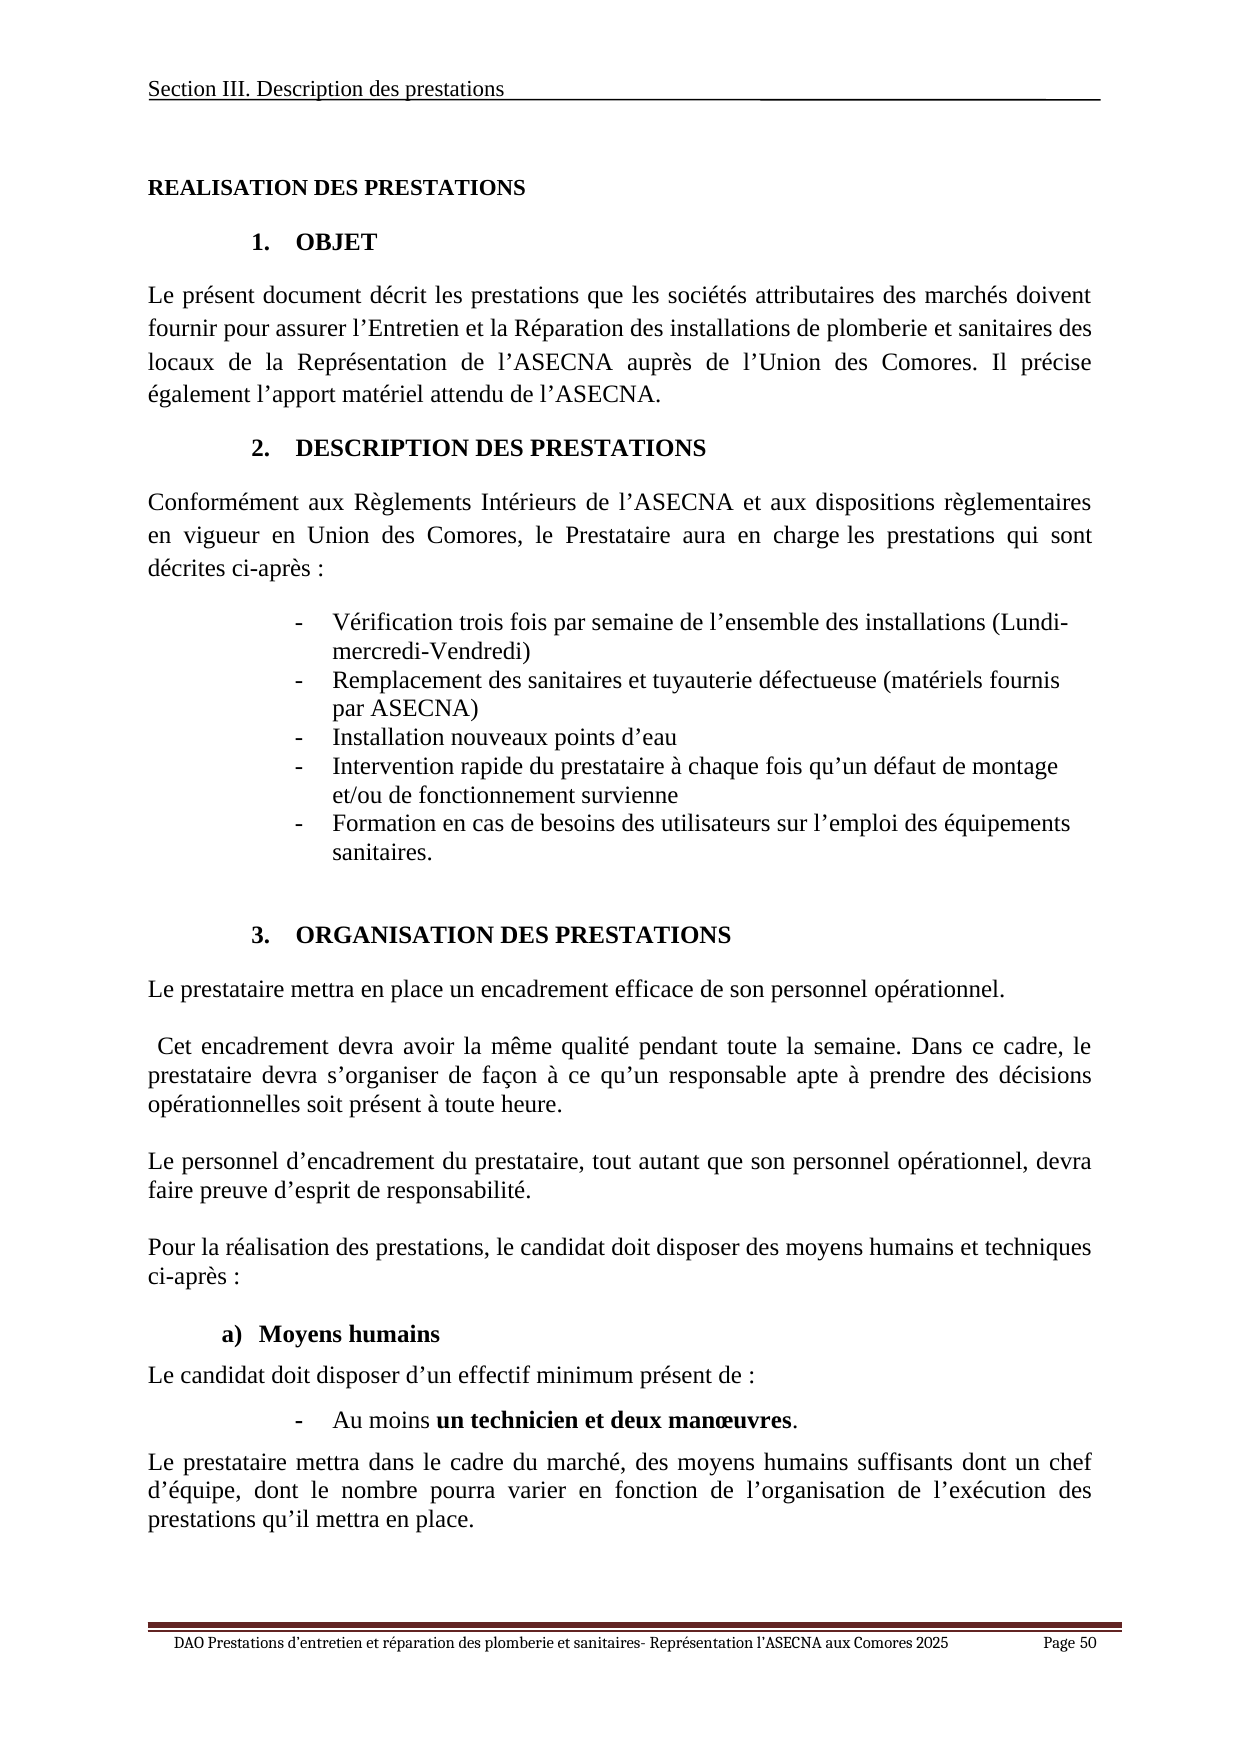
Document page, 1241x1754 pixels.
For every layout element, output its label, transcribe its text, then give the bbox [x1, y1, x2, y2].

text Le présent document décrit les prestations que les sociétés attributaires des marchés doivent fournir pour assurer l’Entretien et la Réparation des installations de plomberie et sanitaires des locaux de la Représentation de l’ASECNA auprès de l’Union des Comores. Il précise également l’apport matériel attendu de l’ASECNA. [148, 281, 1093, 408]
text Cet encadrement devra avoir la même qualité pendant toute la semaine. Dans ce cadre, le prestataire devra s’organiser de façon à ce qu’un responsable apte à prendre des décisions opérationnelles soit présent à toute heure. [148, 1031, 1093, 1117]
list Objet [251, 227, 1093, 255]
text Le prestataire mettra dans le cadre du marché, des moyens humains suffisants dont un chef d’équipe, dont le nombre pourra varier en fonction de l’organisation de l’exécution des prestations qu’il mettra en place. [148, 1447, 1093, 1533]
text Le personnel d’encadrement du prestataire, tout autant que son personnel opérationnel, devra faire preuve d’esprit de responsabilité. [148, 1146, 1093, 1204]
list Formation en cas de besoins des utilisateurs sur l’emploi des équipements sanitaires. [294, 808, 1093, 866]
list Au moins un technicien et deux manœuvres. [294, 1405, 1093, 1434]
list Moyens humains [221, 1319, 1093, 1347]
list Intervention rapide du prestataire à chaque fois qu’un défaut de montage et/ou de fonctionnement survienne [294, 751, 1093, 808]
list Remplacement des sanitaires et tuyauterie défectueuse (matériels fournis par ASECNA) [294, 665, 1093, 722]
text Pour la réalisation des prestations, le candidat doit disposer des moyens humains et techniques ci-après : [148, 1232, 1093, 1290]
list ORGANISATION DES PRESTATIONS [251, 920, 1093, 948]
list DESCRIPTION DES PRESTATIONS [251, 433, 1093, 462]
text Le prestataire mettra en place un encadrement efficace de son personnel opérationnel. [148, 974, 1093, 1002]
list Installation nouveaux points d’eau [294, 722, 1093, 751]
text Conformément aux Règlements Intérieurs de l’ASECNA et aux dispositions règlementaires en vigueur en Union des Comores, le Prestataire aura en charge les prestations qui sont décrites ci-après : [148, 487, 1093, 582]
list Vérification trois fois par semaine de l’ensemble des installations (Lundi-mercredi-Vendredi) [294, 607, 1093, 665]
text Le candidat doit disposer d’un effectif minimum présent de : [148, 1360, 1093, 1389]
text REALISATION DES prestations [148, 174, 1093, 200]
